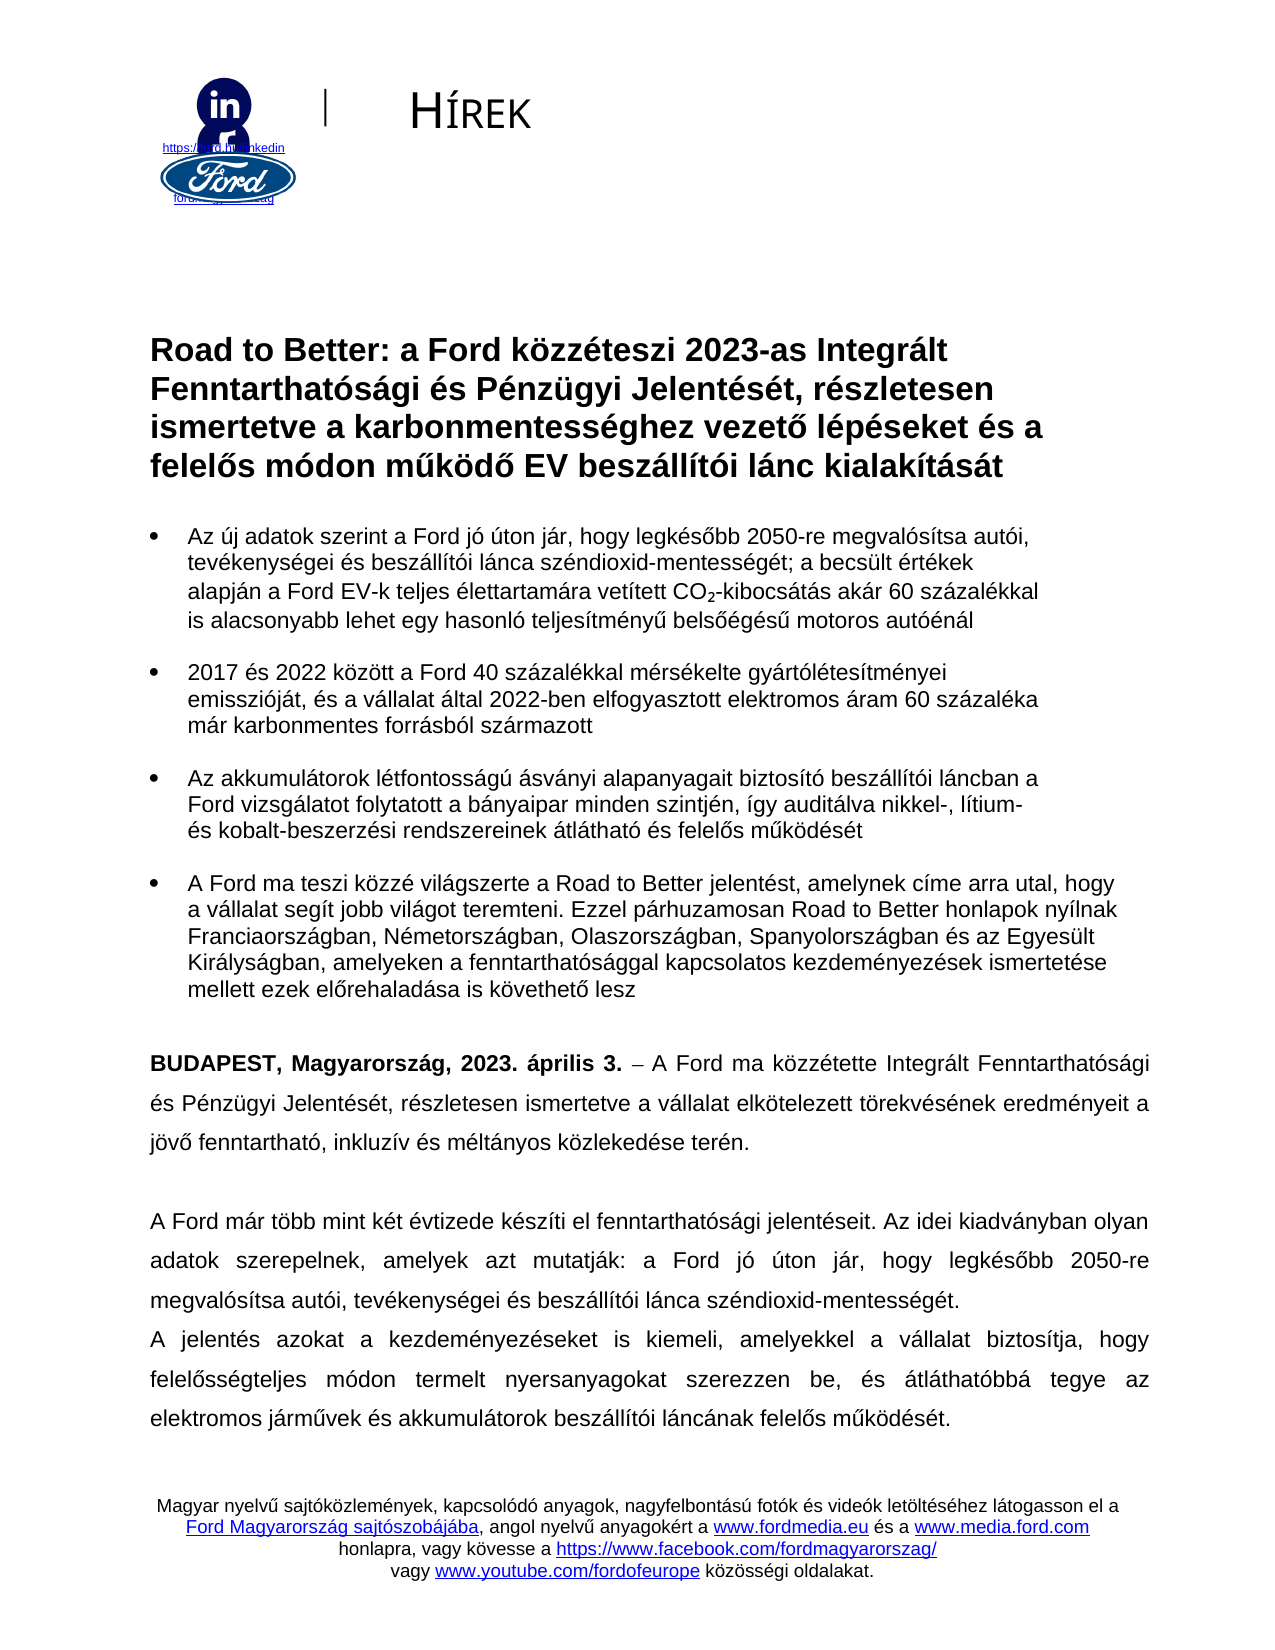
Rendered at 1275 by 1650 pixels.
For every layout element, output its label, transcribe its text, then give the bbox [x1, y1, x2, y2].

list Az új adatok szerint a Ford jó úton jár, hogy legkésőbb 2050-re megvalósítsa autói, tevékenységei és beszállítói lánca széndioxid-mentességét; a becsült értékek alapján a Ford EV-k teljes élettartamára vetített CO₂-kibocsátás akár 60 százalékkal is alacsonyabb lehet egy hasonló teljesítményű belsőégésű motoros autóénál [150, 523, 1050, 633]
list Az akkumulátorok létfontosságú ásványi alapanyagait biztosító beszállítói láncban a Ford vizsgálatot folytatott a bányaipar minden szintjén, így auditálva nikkel-, lítium- és kobalt-beszerzési rendszereinek átlátható és felelős működését [150, 765, 1050, 844]
picture [160, 75, 296, 203]
text A Ford már több mint két évtizede készíti el fenntarthatósági jelentéseit. Az idei kiadványban olyan adatok szerepelnek, amelyek azt mutatják: a Ford jó úton jár, hogy legkésőbb 2050-re megvalósítsa autói, tevékenységei és beszállítói lánca széndioxid-mentességét. [150, 1208, 1150, 1313]
text A jelentés azokat a kezdeményezéseket is kiemeli, amelyekkel a vállalat biztosítja, hogy felelősségteljes módon termelt nyersanyagokat szerezzen be, és átláthatóbbá tegye az elektromos járművek és akkumulátorok beszállítói láncának felelős működését. [150, 1326, 1150, 1432]
list 2017 és 2022 között a Ford 40 százalékkal mérsékelte gyártólétesítményei emisszióját, és a vállalat által 2022-ben elfogyasztott elektromos áram 60 százaléka már karbonmentes forrásból származott [150, 659, 1050, 738]
list A Ford ma teszi közzé világszerte a Road to Better jelentést, amelynek címe arra utal, hogy a vállalat segít jobb világot teremteni. Ezzel párhuzamosan Road to Better honlapok nyílnak Franciaországban, Németországban, Olaszországban, Spanyolországban és az Egyesült Királyságban, amelyeken a fenntarthatósággal kapcsolatos kezdeményezések ismertetése mellett ezek előrehaladása is követhető lesz [150, 870, 1125, 1002]
text BUDAPEST, Magyarország, 2023. április 3. – A Ford ma közzétette Integrált Fenntarthatósági és Pénzügyi Jelentését, részletesen ismertetve a vállalat elkötelezett törekvésének eredményeit a jövő fenntartható, inkluzív és méltányos közlekedése terén. [150, 1050, 1150, 1155]
text Road to Better: a Ford közzéteszi 2023-as Integrált Fenntarthatósági és Pénzügyi Jelentését, részletesen ismertetve a karbonmentességhez vezető lépéseket és a felelős módon működő EV beszállítói lánc kialakítását [150, 330, 1150, 484]
